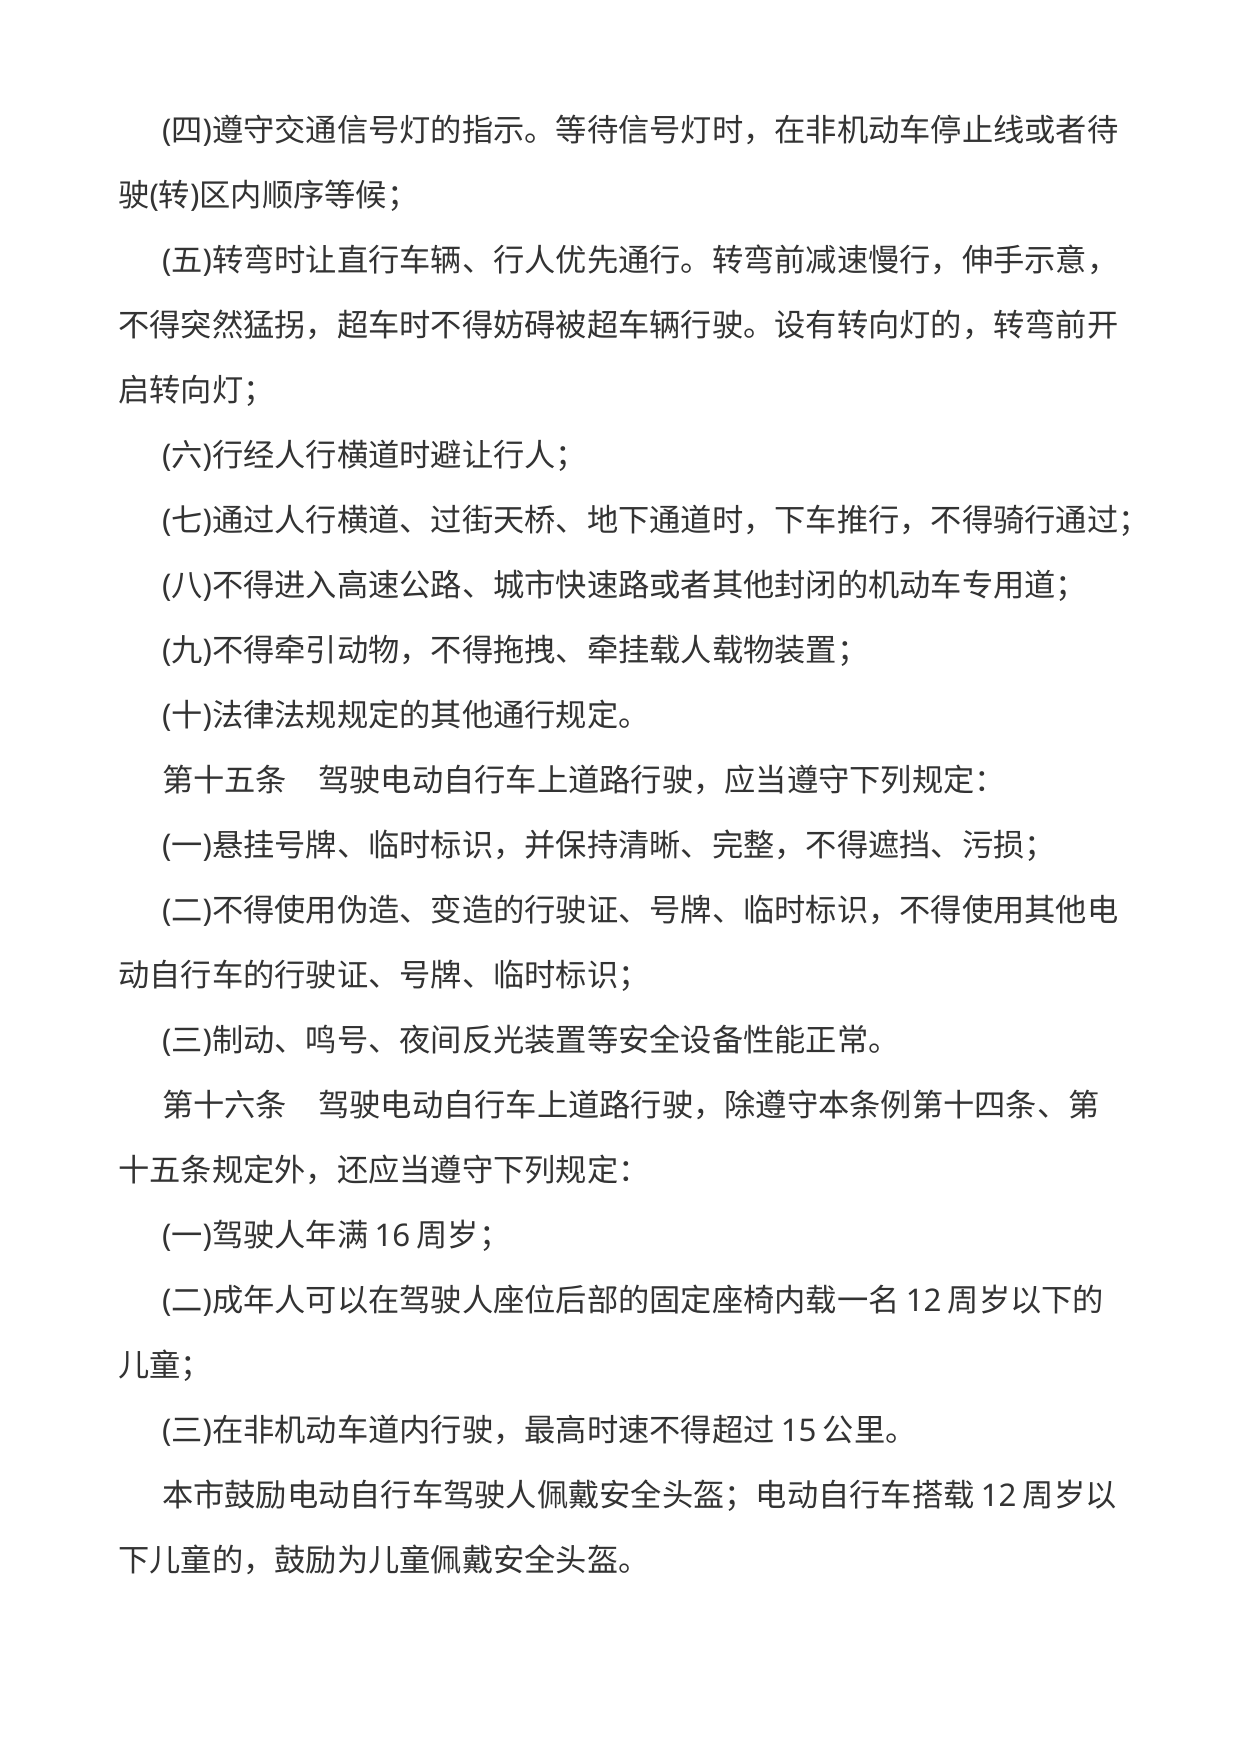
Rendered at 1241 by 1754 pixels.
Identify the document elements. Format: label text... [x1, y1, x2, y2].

text (四)遵守交通信号灯的指示。等待信号灯时，在非机动车停止线或者待驶(转)区内顺序等候； [118, 96, 1122, 226]
text (七)通过人行横道、过街天桥、地下通道时，下车推行，不得骑行通过； [118, 486, 1122, 551]
text 第十五条 驾驶电动自行车上道路行驶，应当遵守下列规定： [118, 746, 1122, 811]
text (三)在非机动车道内行驶，最高时速不得超过15公里。 [118, 1396, 1122, 1461]
text (一)悬挂号牌、临时标识，并保持清晰、完整，不得遮挡、污损； [118, 811, 1122, 876]
text (九)不得牵引动物，不得拖拽、牵挂载人载物装置； [118, 616, 1122, 681]
text (六)行经人行横道时避让行人； [118, 421, 1122, 486]
text (一)驾驶人年满16周岁； [118, 1201, 1122, 1266]
text (五)转弯时让直行车辆、行人优先通行。转弯前减速慢行，伸手示意，不得突然猛拐，超车时不得妨碍被超车辆行驶。设有转向灯的，转弯前开启转向灯； [118, 226, 1122, 421]
text (三)制动、鸣号、夜间反光装置等安全设备性能正常。 [118, 1006, 1122, 1071]
text 本市鼓励电动自行车驾驶人佩戴安全头盔；电动自行车搭载12周岁以下儿童的，鼓励为儿童佩戴安全头盔。 [118, 1461, 1122, 1591]
text (二)不得使用伪造、变造的行驶证、号牌、临时标识，不得使用其他电动自行车的行驶证、号牌、临时标识； [118, 876, 1122, 1006]
text 第十六条 驾驶电动自行车上道路行驶，除遵守本条例第十四条、第十五条规定外，还应当遵守下列规定： [118, 1071, 1122, 1201]
text (二)成年人可以在驾驶人座位后部的固定座椅内载一名12周岁以下的儿童； [118, 1266, 1122, 1396]
text (八)不得进入高速公路、城市快速路或者其他封闭的机动车专用道； [118, 551, 1122, 616]
text (十)法律法规规定的其他通行规定。 [118, 681, 1122, 746]
